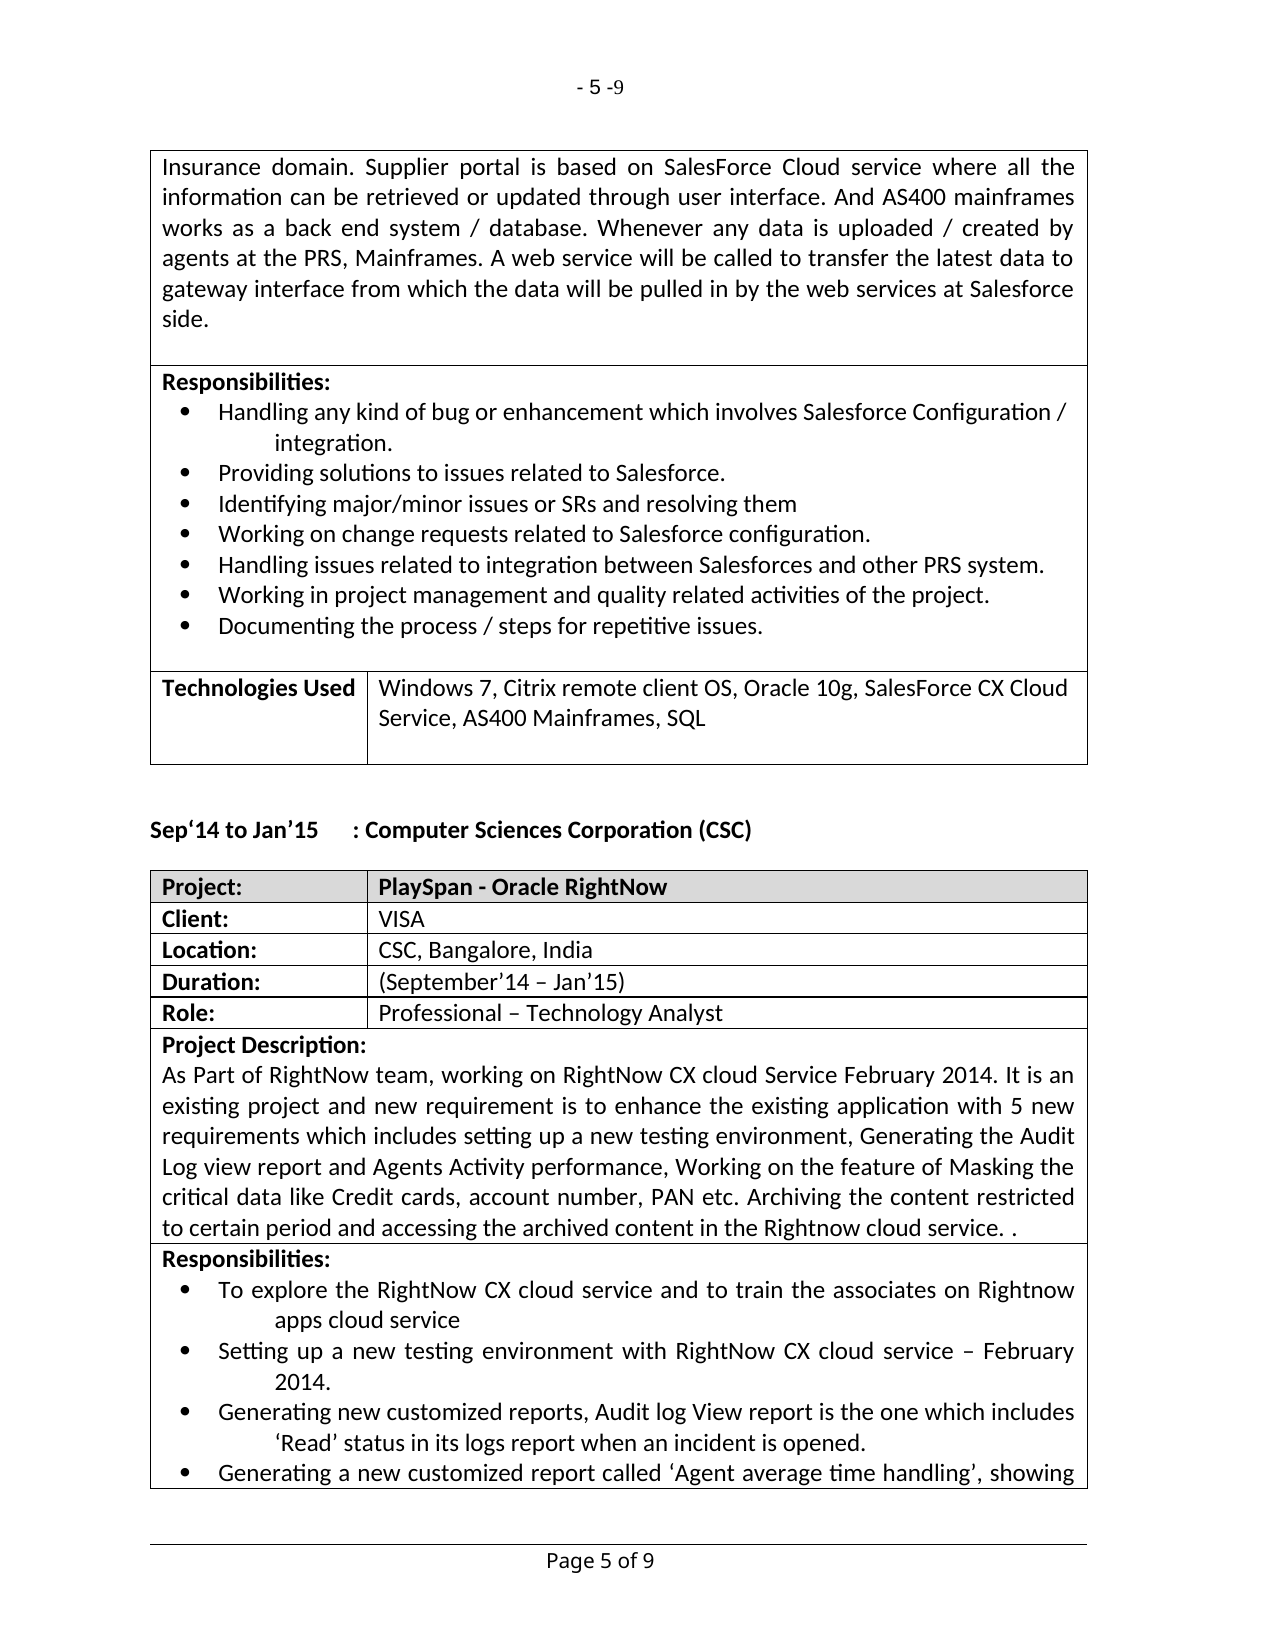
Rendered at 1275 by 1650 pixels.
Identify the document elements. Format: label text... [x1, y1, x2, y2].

table_cell Responsibilities: Handling any kind of bug or enhancement which involves Salesforce Configuration / integration. Providing solutions to issues related to Salesforce. Identifying major/minor issues or SRs and resolving them Working on change requests related to Salesforce configuration. Handling issues related to integration between Salesforces and other PRS system. Working in project management and quality related activities of the project. Documenting the process / steps for repetitive issues. [151, 366, 1087, 671]
table_cell Windows 7, Citrix remote client OS, Oracle 10g, SalesForce CX Cloud Service, AS400 Mainframes, SQL [368, 672, 1087, 763]
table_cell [151, 1244, 1087, 1488]
table_header Project: [151, 871, 367, 902]
table_cell Project Description: As Part of RightNow team, working on RightNow CX cloud Service February 2014. It is an existing project and new requirement is to enhance the existing application with 5 new requirements which includes setting up a new testing environment, Generating the Audit Log view report and Agents Activity performance, Working on the feature of Masking the critical data like Credit cards, account number, PAN etc. Archiving the content restricted to certain period and accessing the archived content in the Rightnow cloud service. . [151, 1029, 1087, 1243]
table_header PlaySpan - Oracle RightNow [368, 871, 1087, 902]
table_cell Role: [151, 998, 367, 1028]
table_cell VISA [368, 903, 1087, 933]
text Sep‘14 to Jan’15 : Computer Sciences Corporation (CSC) [150, 814, 1087, 845]
table_cell Professional – Technology Analyst [368, 998, 1087, 1028]
table_cell Location: [151, 934, 367, 965]
table_cell Client: [151, 903, 367, 933]
table_cell Duration: [151, 966, 367, 996]
table_cell Technologies Used [151, 672, 367, 763]
table_cell (September’14 – Jan’15) [368, 966, 1087, 996]
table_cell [151, 151, 1087, 365]
table_cell CSC, Bangalore, India [368, 934, 1087, 965]
